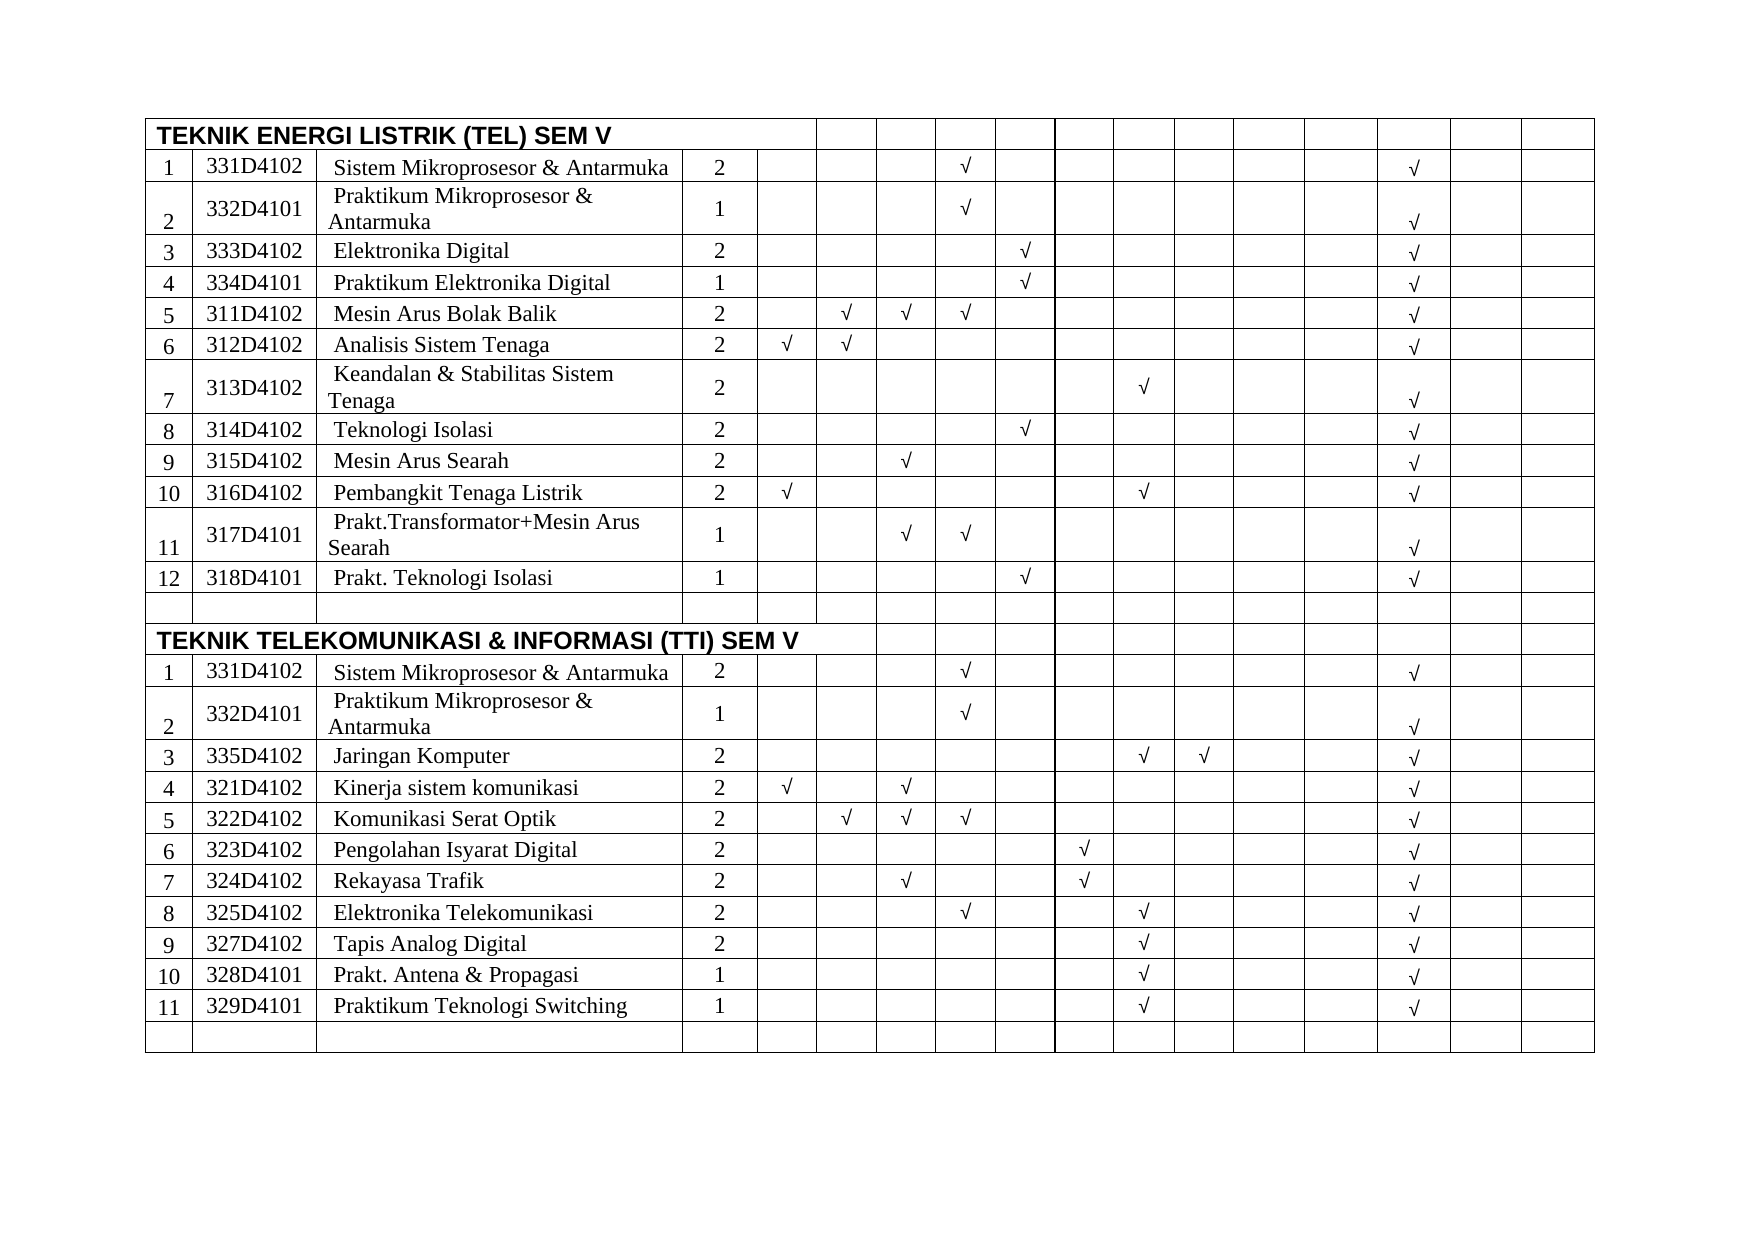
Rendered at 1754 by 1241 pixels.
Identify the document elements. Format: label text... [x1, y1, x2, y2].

table_cell [817, 959, 876, 989]
table_cell 333D4102 [193, 235, 316, 266]
table_cell [1234, 897, 1304, 927]
table_cell Prakt.Transformator+Mesin Arus Searah [317, 508, 682, 561]
table_cell [936, 834, 995, 864]
table_cell √ [1114, 928, 1174, 958]
table_cell [1114, 687, 1174, 739]
table_cell √ [877, 865, 935, 896]
table_cell [1305, 477, 1377, 507]
table_cell [1451, 687, 1521, 739]
table_cell [758, 959, 816, 989]
table_cell 2 [683, 360, 757, 413]
table_cell [1175, 1022, 1233, 1052]
table_cell √ [1114, 740, 1174, 771]
table_cell [758, 562, 816, 592]
table_cell [1056, 1022, 1113, 1052]
table_cell [1451, 477, 1521, 507]
table_cell [1234, 329, 1304, 359]
table_cell Pengolahan Isyarat Digital [317, 834, 682, 864]
table_cell [1056, 267, 1113, 297]
table_cell 11 [146, 508, 192, 561]
table_cell [1114, 834, 1174, 864]
table_cell [877, 150, 935, 181]
table_cell [1522, 990, 1594, 1021]
table_cell [996, 834, 1054, 864]
table_cell 2 [683, 329, 757, 359]
table_cell [877, 990, 935, 1021]
table_cell [1114, 150, 1174, 181]
table_cell 4 [146, 772, 192, 802]
table_cell [877, 655, 935, 686]
table_cell 5 [146, 803, 192, 833]
table_cell √ [936, 508, 995, 561]
table_cell [1305, 624, 1377, 654]
table_cell √ [758, 772, 816, 802]
table_cell 1 [683, 562, 757, 592]
table_cell √ [1378, 298, 1450, 328]
table_cell TEKNIK TELEKOMUNIKASI & INFORMASI (TTI) SEM V [146, 624, 876, 654]
table_cell [936, 119, 995, 149]
table_cell √ [1378, 803, 1450, 833]
table_cell √ [1378, 865, 1450, 896]
table_cell [1451, 772, 1521, 802]
table_cell [1451, 360, 1521, 413]
table_cell [1056, 928, 1113, 958]
table_cell [1522, 740, 1594, 771]
table_cell [817, 772, 876, 802]
table_cell 2 [683, 803, 757, 833]
table_cell 1 [683, 267, 757, 297]
table_cell [758, 182, 816, 234]
table_cell [758, 1022, 816, 1052]
table_cell [1451, 928, 1521, 958]
table_cell [1114, 624, 1174, 654]
table_cell [1175, 803, 1233, 833]
table_cell √ [1056, 834, 1113, 864]
table_cell [1522, 477, 1594, 507]
table_cell 7 [146, 360, 192, 413]
table_cell [1451, 298, 1521, 328]
table_cell 7 [146, 865, 192, 896]
table_cell [1378, 1022, 1450, 1052]
table_cell [1451, 235, 1521, 266]
table_cell [758, 655, 816, 686]
table_cell [817, 360, 876, 413]
table_cell Elektronika Digital [317, 235, 682, 266]
table_cell [877, 119, 935, 149]
table_cell 1 [683, 959, 757, 989]
table_cell [1056, 445, 1113, 476]
table_cell [1056, 477, 1113, 507]
table_cell [1175, 897, 1233, 927]
table_cell 2 [683, 298, 757, 328]
table_cell [817, 445, 876, 476]
table_cell 1 [146, 150, 192, 181]
table_cell [817, 267, 876, 297]
table_cell [1522, 445, 1594, 476]
table_cell [996, 508, 1054, 561]
table_cell Sistem Mikroprosesor & Antarmuka [317, 655, 682, 686]
table_cell [1175, 182, 1233, 234]
table_cell [1305, 182, 1377, 234]
table_cell Praktikum Mikroprosesor & Antarmuka [317, 182, 682, 234]
table_cell [1234, 508, 1304, 561]
table_cell √ [877, 445, 935, 476]
table_cell [996, 1022, 1054, 1052]
table_cell [1056, 414, 1113, 444]
table_cell [758, 865, 816, 896]
table_cell √ [1378, 360, 1450, 413]
table_cell [877, 834, 935, 864]
table_cell Praktikum Teknologi Switching [317, 990, 682, 1021]
table_cell [936, 1022, 995, 1052]
table_cell [1451, 414, 1521, 444]
table_cell [1234, 740, 1304, 771]
table_cell [1114, 1022, 1174, 1052]
table_cell √ [877, 298, 935, 328]
table_cell [1378, 624, 1450, 654]
table_cell [1451, 834, 1521, 864]
table_cell [1305, 562, 1377, 592]
table_cell [1056, 990, 1113, 1021]
table_cell [1175, 267, 1233, 297]
table_cell [1305, 235, 1377, 266]
table_cell Prakt. Antena & Propagasi [317, 959, 682, 989]
table_cell [1114, 445, 1174, 476]
table_cell [1451, 624, 1521, 654]
table_cell Rekayasa Trafik [317, 865, 682, 896]
table_cell 334D4101 [193, 267, 316, 297]
table_cell 10 [146, 477, 192, 507]
table_cell [1234, 928, 1304, 958]
table_cell [936, 772, 995, 802]
table_cell √ [817, 298, 876, 328]
table_cell [877, 928, 935, 958]
table_cell [1234, 235, 1304, 266]
table_cell 1 [683, 182, 757, 234]
table_cell [1175, 150, 1233, 181]
table_cell [1305, 990, 1377, 1021]
table_cell [817, 990, 876, 1021]
table_cell [1522, 803, 1594, 833]
table_cell [1522, 182, 1594, 234]
table_cell [1114, 329, 1174, 359]
table_cell [996, 687, 1054, 739]
table_cell [817, 119, 876, 149]
table_cell [1056, 508, 1113, 561]
table_cell 6 [146, 329, 192, 359]
table_cell [758, 593, 816, 623]
table_cell [1522, 508, 1594, 561]
table_cell [996, 445, 1054, 476]
table_cell [1234, 865, 1304, 896]
table_cell 2 [683, 740, 757, 771]
table_cell [1305, 414, 1377, 444]
table_cell [817, 562, 876, 592]
table_cell √ [1114, 959, 1174, 989]
table_cell [758, 990, 816, 1021]
table_cell [1451, 803, 1521, 833]
table_cell [1451, 562, 1521, 592]
table_cell [758, 687, 816, 739]
table_cell [1175, 414, 1233, 444]
table_cell [1305, 740, 1377, 771]
table_cell [996, 865, 1054, 896]
table_cell Mesin Arus Bolak Balik [317, 298, 682, 328]
table_cell [1522, 414, 1594, 444]
table_cell [1234, 959, 1304, 989]
table_cell [1522, 865, 1594, 896]
table_cell 2 [683, 477, 757, 507]
table_cell [1451, 1022, 1521, 1052]
table_cell [1175, 508, 1233, 561]
table_cell [996, 740, 1054, 771]
table_cell [1056, 119, 1113, 149]
table_cell [1175, 477, 1233, 507]
table_cell [1451, 267, 1521, 297]
table_cell 316D4102 [193, 477, 316, 507]
table_cell [1234, 150, 1304, 181]
table_cell [996, 990, 1054, 1021]
table_cell √ [996, 267, 1054, 297]
table_cell 2 [683, 928, 757, 958]
table_cell [996, 928, 1054, 958]
table_cell √ [1378, 150, 1450, 181]
table_cell [1305, 928, 1377, 958]
table_cell [1234, 593, 1304, 623]
table_cell [877, 593, 935, 623]
table_cell [1451, 959, 1521, 989]
table_cell 2 [683, 897, 757, 927]
table_cell √ [936, 150, 995, 181]
table_cell [1522, 150, 1594, 181]
table_cell [817, 182, 876, 234]
table_cell [317, 1022, 682, 1052]
table_cell [1378, 593, 1450, 623]
table_cell 313D4102 [193, 360, 316, 413]
table_cell [936, 959, 995, 989]
table_cell [817, 508, 876, 561]
table_cell Mesin Arus Searah [317, 445, 682, 476]
table_cell √ [936, 803, 995, 833]
table_cell 327D4102 [193, 928, 316, 958]
table_cell [1056, 360, 1113, 413]
table_cell Prakt. Teknologi Isolasi [317, 562, 682, 592]
table_cell √ [936, 687, 995, 739]
table_cell [877, 687, 935, 739]
table_cell [817, 740, 876, 771]
table_cell √ [996, 414, 1054, 444]
table_cell [1451, 119, 1521, 149]
table_cell [1114, 182, 1174, 234]
table_cell 3 [146, 235, 192, 266]
table_cell [1056, 593, 1113, 623]
table_cell Teknologi Isolasi [317, 414, 682, 444]
table_cell 328D4101 [193, 959, 316, 989]
table_cell Jaringan Komputer [317, 740, 682, 771]
table_cell [1522, 298, 1594, 328]
table_cell 1 [683, 990, 757, 1021]
table_cell [193, 593, 316, 623]
table_cell [1522, 267, 1594, 297]
table_cell [936, 267, 995, 297]
table_cell √ [1114, 477, 1174, 507]
table_cell [877, 414, 935, 444]
table_cell [936, 329, 995, 359]
table_cell [1175, 990, 1233, 1021]
table_cell [1305, 959, 1377, 989]
table_cell [1305, 267, 1377, 297]
table_cell 332D4101 [193, 687, 316, 739]
table_cell Pembangkit Tenaga Listrik [317, 477, 682, 507]
table_cell [1114, 235, 1174, 266]
table_cell 1 [683, 687, 757, 739]
table_cell Elektronika Telekomunikasi [317, 897, 682, 927]
table_cell 2 [683, 865, 757, 896]
table_cell 323D4102 [193, 834, 316, 864]
table_cell [996, 360, 1054, 413]
table_cell [1234, 414, 1304, 444]
table_cell [317, 593, 682, 623]
table_cell [683, 1022, 757, 1052]
table_cell [1234, 267, 1304, 297]
table_cell 335D4102 [193, 740, 316, 771]
table_cell [1234, 655, 1304, 686]
table_cell [758, 897, 816, 927]
table_cell [758, 928, 816, 958]
table_cell [817, 414, 876, 444]
table_cell [1175, 959, 1233, 989]
table_cell 2 [683, 445, 757, 476]
table_cell [1114, 803, 1174, 833]
table_cell [996, 477, 1054, 507]
table_cell [996, 772, 1054, 802]
table_cell [1234, 834, 1304, 864]
table_cell [877, 235, 935, 266]
table_cell √ [1378, 655, 1450, 686]
table_cell 4 [146, 267, 192, 297]
table_cell [758, 834, 816, 864]
table_cell [1522, 360, 1594, 413]
table_cell [1056, 329, 1113, 359]
table_cell [1056, 150, 1113, 181]
table_cell [1234, 624, 1304, 654]
table_cell 322D4102 [193, 803, 316, 833]
table_cell [1305, 508, 1377, 561]
table_cell [1175, 593, 1233, 623]
table_cell 321D4102 [193, 772, 316, 802]
table_cell [1305, 865, 1377, 896]
table_cell [758, 150, 816, 181]
table_cell [1234, 445, 1304, 476]
table_cell [817, 235, 876, 266]
table_cell [758, 298, 816, 328]
table_cell √ [1378, 990, 1450, 1021]
table_cell [1305, 772, 1377, 802]
table_cell [1114, 298, 1174, 328]
table_cell [936, 928, 995, 958]
table_cell [1522, 655, 1594, 686]
table_cell [1451, 990, 1521, 1021]
table_cell √ [877, 508, 935, 561]
table_cell 312D4102 [193, 329, 316, 359]
table_cell [1234, 119, 1304, 149]
table_cell [1522, 687, 1594, 739]
table_cell [758, 740, 816, 771]
table_cell [817, 687, 876, 739]
table_cell [1234, 477, 1304, 507]
table_cell [996, 298, 1054, 328]
table_cell [936, 865, 995, 896]
table_cell [1056, 740, 1113, 771]
table_cell [817, 928, 876, 958]
table_cell [1522, 624, 1594, 654]
table_cell 2 [683, 772, 757, 802]
table_cell 2 [683, 150, 757, 181]
table_cell √ [877, 803, 935, 833]
table_cell 315D4102 [193, 445, 316, 476]
table_cell [146, 1022, 192, 1052]
table_cell [146, 593, 192, 623]
table_cell 5 [146, 298, 192, 328]
table_cell √ [936, 298, 995, 328]
table_cell √ [1175, 740, 1233, 771]
table_cell √ [817, 329, 876, 359]
table_cell [936, 445, 995, 476]
table_cell [877, 624, 935, 654]
table_cell [1114, 562, 1174, 592]
table_cell [758, 267, 816, 297]
table_cell [1114, 508, 1174, 561]
table_cell [1175, 687, 1233, 739]
table_cell 317D4101 [193, 508, 316, 561]
table_cell [877, 562, 935, 592]
table_cell [1175, 772, 1233, 802]
table_cell [1234, 772, 1304, 802]
table_cell [936, 562, 995, 592]
table_cell 10 [146, 959, 192, 989]
table_cell [1175, 329, 1233, 359]
table_cell [1056, 235, 1113, 266]
table_cell [1451, 508, 1521, 561]
table_cell [1175, 562, 1233, 592]
table_cell √ [1378, 834, 1450, 864]
table_cell √ [936, 182, 995, 234]
table_cell [1522, 928, 1594, 958]
table_cell √ [1378, 897, 1450, 927]
table_cell [758, 508, 816, 561]
table_cell [1175, 928, 1233, 958]
table_cell [1056, 182, 1113, 234]
table_cell 9 [146, 445, 192, 476]
table_cell [1522, 593, 1594, 623]
table_cell [1056, 772, 1113, 802]
table_cell [936, 477, 995, 507]
table_cell [1114, 865, 1174, 896]
table_cell [1522, 959, 1594, 989]
table_cell [996, 182, 1054, 234]
table_cell √ [1378, 182, 1450, 234]
table_cell [1451, 445, 1521, 476]
table_cell [817, 897, 876, 927]
table_cell [1522, 772, 1594, 802]
table_cell [683, 593, 757, 623]
table_cell [1305, 298, 1377, 328]
table_cell √ [817, 803, 876, 833]
table_cell [996, 329, 1054, 359]
table_cell [1522, 329, 1594, 359]
table_cell [758, 360, 816, 413]
table_cell [1522, 897, 1594, 927]
table_cell [996, 655, 1054, 686]
table_cell 9 [146, 928, 192, 958]
table_cell [1305, 150, 1377, 181]
table_cell √ [1114, 897, 1174, 927]
table_cell 324D4102 [193, 865, 316, 896]
table_cell [1378, 119, 1450, 149]
table_cell √ [1378, 928, 1450, 958]
table_cell Sistem Mikroprosesor & Antarmuka [317, 150, 682, 181]
table_cell [1114, 772, 1174, 802]
table_cell [877, 267, 935, 297]
table_cell √ [1114, 360, 1174, 413]
table_cell [1451, 593, 1521, 623]
table_cell [1114, 414, 1174, 444]
table_cell √ [1378, 329, 1450, 359]
table_cell 331D4102 [193, 150, 316, 181]
table_cell 325D4102 [193, 897, 316, 927]
table_cell [1175, 865, 1233, 896]
table_cell [1114, 267, 1174, 297]
table_cell [1305, 360, 1377, 413]
table_cell [996, 593, 1054, 623]
table_cell 8 [146, 897, 192, 927]
table_cell [1234, 298, 1304, 328]
table_cell [1056, 624, 1113, 654]
table_cell 2 [146, 687, 192, 739]
table_cell 311D4102 [193, 298, 316, 328]
table_cell [1175, 834, 1233, 864]
table_cell 331D4102 [193, 655, 316, 686]
table_cell 2 [683, 235, 757, 266]
table_cell [1175, 360, 1233, 413]
table_cell [1305, 655, 1377, 686]
table_cell √ [1378, 508, 1450, 561]
table_cell [1114, 655, 1174, 686]
table_cell [1056, 803, 1113, 833]
table_cell [1305, 803, 1377, 833]
table_cell [1056, 655, 1113, 686]
table_cell [817, 834, 876, 864]
table_cell √ [1056, 865, 1113, 896]
table_cell 8 [146, 414, 192, 444]
table_cell Tapis Analog Digital [317, 928, 682, 958]
table_cell [1305, 593, 1377, 623]
table_cell [1234, 803, 1304, 833]
table_cell [817, 150, 876, 181]
table_cell [1234, 182, 1304, 234]
table_cell 2 [683, 834, 757, 864]
table_cell [877, 959, 935, 989]
table_cell [1522, 562, 1594, 592]
table_cell [877, 182, 935, 234]
table_cell √ [758, 329, 816, 359]
table_cell [1451, 655, 1521, 686]
table_cell [1522, 235, 1594, 266]
table_cell [1522, 119, 1594, 149]
table_cell √ [1378, 740, 1450, 771]
table_cell √ [1114, 990, 1174, 1021]
table_cell [936, 990, 995, 1021]
table_cell √ [1378, 959, 1450, 989]
table_cell 2 [683, 655, 757, 686]
table_cell [1175, 235, 1233, 266]
table_cell [877, 329, 935, 359]
table_cell [996, 803, 1054, 833]
table_cell [996, 150, 1054, 181]
table_cell [1451, 740, 1521, 771]
table_cell 314D4102 [193, 414, 316, 444]
table_cell [1451, 329, 1521, 359]
table_cell [758, 445, 816, 476]
table_cell [936, 740, 995, 771]
table_cell 332D4101 [193, 182, 316, 234]
table_cell √ [996, 235, 1054, 266]
table_cell [936, 235, 995, 266]
table_cell [877, 477, 935, 507]
table_cell [817, 1022, 876, 1052]
table_cell [1175, 298, 1233, 328]
table_cell √ [1378, 477, 1450, 507]
table_cell [758, 803, 816, 833]
table_cell [1305, 445, 1377, 476]
table_cell 1 [683, 508, 757, 561]
table_cell [1056, 562, 1113, 592]
table_cell 329D4101 [193, 990, 316, 1021]
table_cell √ [1378, 562, 1450, 592]
table_cell [1114, 593, 1174, 623]
table_cell [877, 1022, 935, 1052]
table_cell √ [936, 655, 995, 686]
table_cell [1175, 119, 1233, 149]
table_cell [1451, 897, 1521, 927]
table_cell [1056, 687, 1113, 739]
table_cell [1175, 655, 1233, 686]
table_cell [1056, 897, 1113, 927]
table_cell [1305, 119, 1377, 149]
table_cell [817, 477, 876, 507]
table_cell [877, 360, 935, 413]
table_cell [996, 624, 1054, 654]
table_cell [877, 897, 935, 927]
table_cell [758, 235, 816, 266]
table_cell [1451, 182, 1521, 234]
table_cell 318D4101 [193, 562, 316, 592]
table_cell [936, 414, 995, 444]
table_cell [1522, 834, 1594, 864]
table_cell √ [936, 897, 995, 927]
table_cell 2 [683, 414, 757, 444]
table_cell [996, 959, 1054, 989]
table_cell [996, 897, 1054, 927]
table_cell Komunikasi Serat Optik [317, 803, 682, 833]
table_cell [1234, 562, 1304, 592]
table_cell 12 [146, 562, 192, 592]
table_cell [1234, 1022, 1304, 1052]
table_cell 6 [146, 834, 192, 864]
table_cell [817, 865, 876, 896]
table_cell Kinerja sistem komunikasi [317, 772, 682, 802]
table_cell [1175, 624, 1233, 654]
table_cell [877, 740, 935, 771]
table_cell [1305, 1022, 1377, 1052]
table_cell 3 [146, 740, 192, 771]
table_cell [1451, 865, 1521, 896]
table_cell √ [1378, 267, 1450, 297]
table_cell [936, 624, 995, 654]
table_cell √ [758, 477, 816, 507]
table_cell 11 [146, 990, 192, 1021]
table_cell [1234, 360, 1304, 413]
table_cell [817, 655, 876, 686]
table_cell [1305, 329, 1377, 359]
table_cell Analisis Sistem Tenaga [317, 329, 682, 359]
table_cell √ [1378, 235, 1450, 266]
table_cell [1305, 834, 1377, 864]
table_cell 1 [146, 655, 192, 686]
table_cell √ [1378, 772, 1450, 802]
table_cell √ [877, 772, 935, 802]
table_cell √ [1378, 445, 1450, 476]
table_cell Praktikum Mikroprosesor & Antarmuka [317, 687, 682, 739]
table_cell [1175, 445, 1233, 476]
table_cell [936, 360, 995, 413]
table_cell [936, 593, 995, 623]
table_cell [1056, 959, 1113, 989]
table_cell [1114, 119, 1174, 149]
table_cell [1234, 990, 1304, 1021]
table_cell [1305, 897, 1377, 927]
table_cell [193, 1022, 316, 1052]
table_cell [817, 593, 876, 623]
table_cell [1522, 1022, 1594, 1052]
table_cell √ [1378, 414, 1450, 444]
table_cell Keandalan & Stabilitas Sistem Tenaga [317, 360, 682, 413]
table_cell [758, 414, 816, 444]
table_cell [1056, 298, 1113, 328]
table_cell Praktikum Elektronika Digital [317, 267, 682, 297]
table_cell √ [996, 562, 1054, 592]
table_cell [1451, 150, 1521, 181]
table_cell [996, 119, 1054, 149]
table_cell [1234, 687, 1304, 739]
table_cell 2 [146, 182, 192, 234]
table_cell √ [1378, 687, 1450, 739]
table_cell TEKNIK ENERGI LISTRIK (TEL) SEM V [146, 119, 816, 149]
table_cell [1305, 687, 1377, 739]
